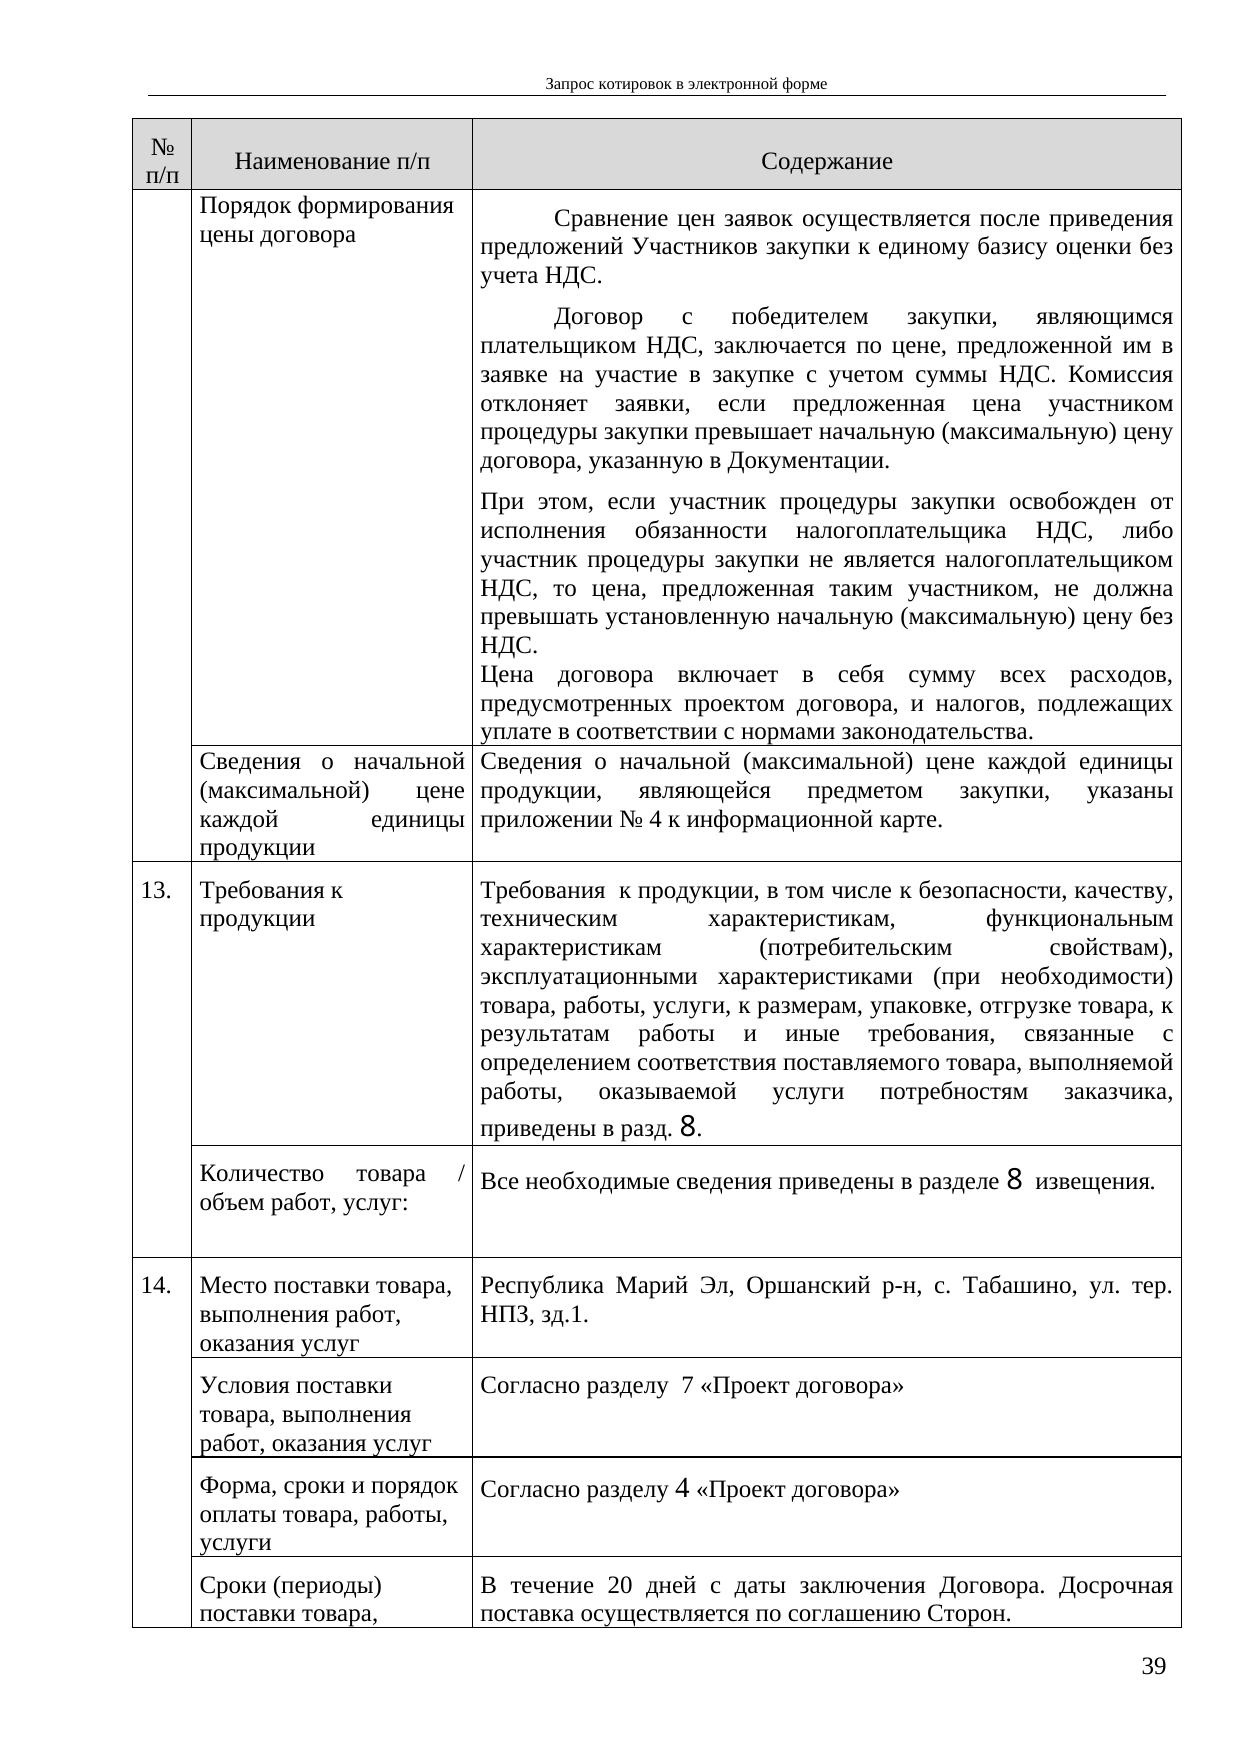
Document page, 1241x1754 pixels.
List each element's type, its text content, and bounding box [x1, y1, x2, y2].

table_cell Согласно разделу 4 «Проект договора» [473, 1458, 1181, 1556]
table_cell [192, 1557, 472, 1627]
table_header Наименование п/п [192, 119, 472, 189]
table_cell [133, 862, 191, 1257]
table_cell Сведения о начальной (максимальной) цене каждой единицы продукции [192, 746, 472, 861]
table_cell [473, 1557, 1181, 1627]
table_cell Согласно разделу 7 «Проект договора» [473, 1358, 1181, 1456]
table_header № п/п [133, 119, 191, 189]
table_cell Форма, сроки и порядок оплаты товара, работы, услуги [192, 1458, 472, 1556]
table_cell Сведения о начальной (максимальной) цене каждой единицы продукции, являющейся предметом закупки, указаны приложении № 4 к информационной карте. [473, 746, 1181, 861]
table_cell Порядок формирования цены договора [192, 190, 472, 745]
table_header Содержание [473, 119, 1181, 189]
table_cell Место поставки товара, выполнения работ, оказания услуг [192, 1258, 472, 1357]
table_cell Все необходимые сведения приведены в разделе 8 извещения. [473, 1146, 1181, 1257]
table_cell [133, 1258, 191, 1627]
table_cell Сравнение цен заявок осуществляется после приведения предложений Участников закупки к единому базису оценки без учета НДС. Договор с победителем закупки, являющимся плательщиком НДС, заключается по цене, предложенной им в заявке на участие в закупке с учетом суммы НДС. Комиссия отклоняет заявки, если предложенная цена участником процедуры закупки превышает начальную (максимальную) цену договора, указанную в Документации. При этом, если участник процедуры закупки освобожден от исполнения обязанности налогоплательщика НДС, либо участник процедуры закупки не является налогоплательщиком НДС, то цена, предложенная таким участником, не должна превышать установленную начальную (максимальную) цену без НДС. Цена договора включает в себя сумму всех расходов, предусмотренных проектом договора, и налогов, подлежащих уплате в соответствии с нормами законодательства. [473, 190, 1181, 745]
table_cell Республика Марий Эл, Оршанский р-н, с. Табашино, ул. тер. НПЗ, зд.1. [473, 1258, 1181, 1357]
table_cell Условия поставки товара, выполнения работ, оказания услуг [192, 1358, 472, 1456]
table_cell Требования к продукции, в том числе к безопасности, качеству, техническим характеристикам, функциональным характеристикам (потребительским свойствам), эксплуатационными характеристиками (при необходимости) товара, работы, услуги, к размерам, упаковке, отгрузке товара, к результатам работы и иные требования, связанные с определением соответствия поставляемого товара, выполняемой работы, оказываемой услуги потребностям заказчика, приведены в разд. 8. [473, 862, 1181, 1144]
table_cell Требования к продукции [192, 862, 472, 1144]
table_cell Количество товара / объем работ, услуг: [192, 1146, 472, 1257]
